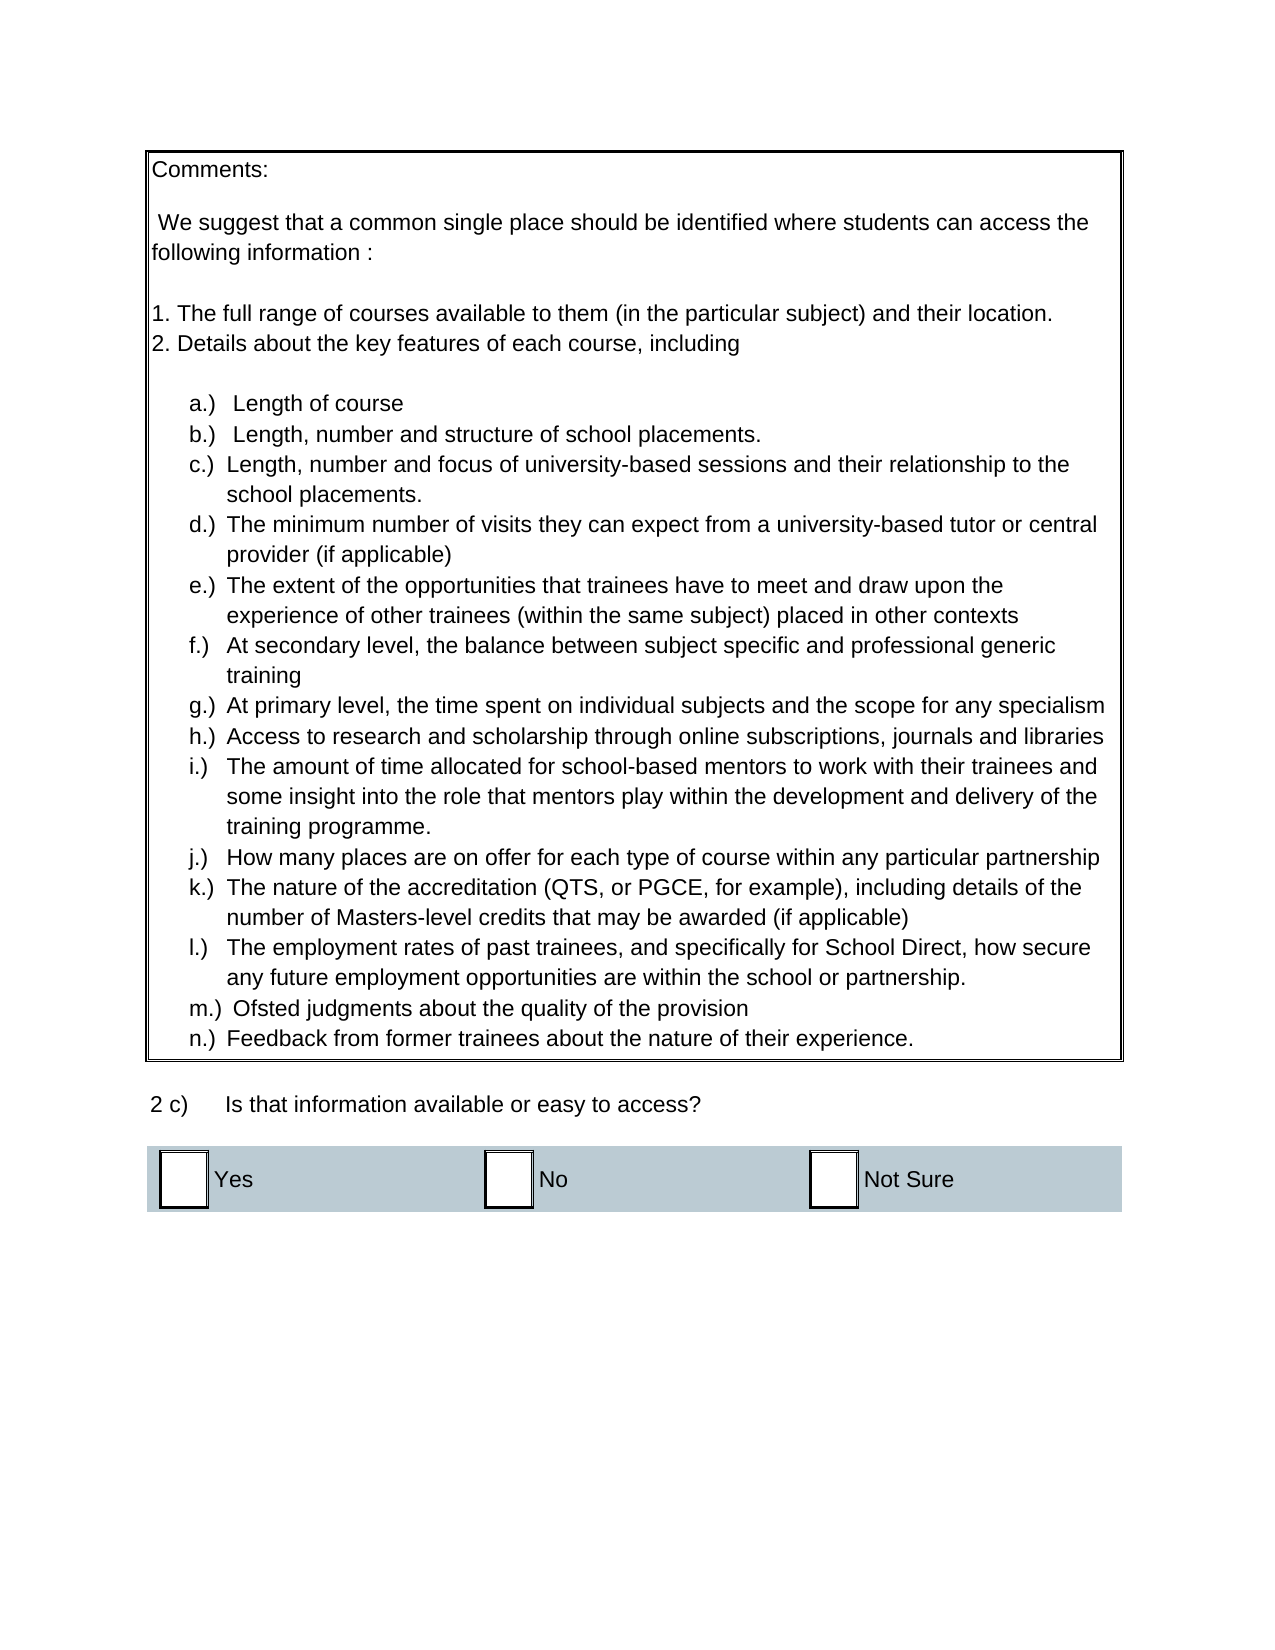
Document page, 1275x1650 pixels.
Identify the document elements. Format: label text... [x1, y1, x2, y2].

table_header Yes [211, 1146, 472, 1212]
table_header Not Sure [861, 1146, 1122, 1212]
table_header [147, 1146, 211, 1212]
table_header [472, 1146, 536, 1212]
table_header [149, 153, 1120, 1058]
table_header No [536, 1146, 797, 1212]
text 2 c) Is that information available or easy to access? [150, 1091, 1125, 1117]
table_header [797, 1146, 861, 1212]
